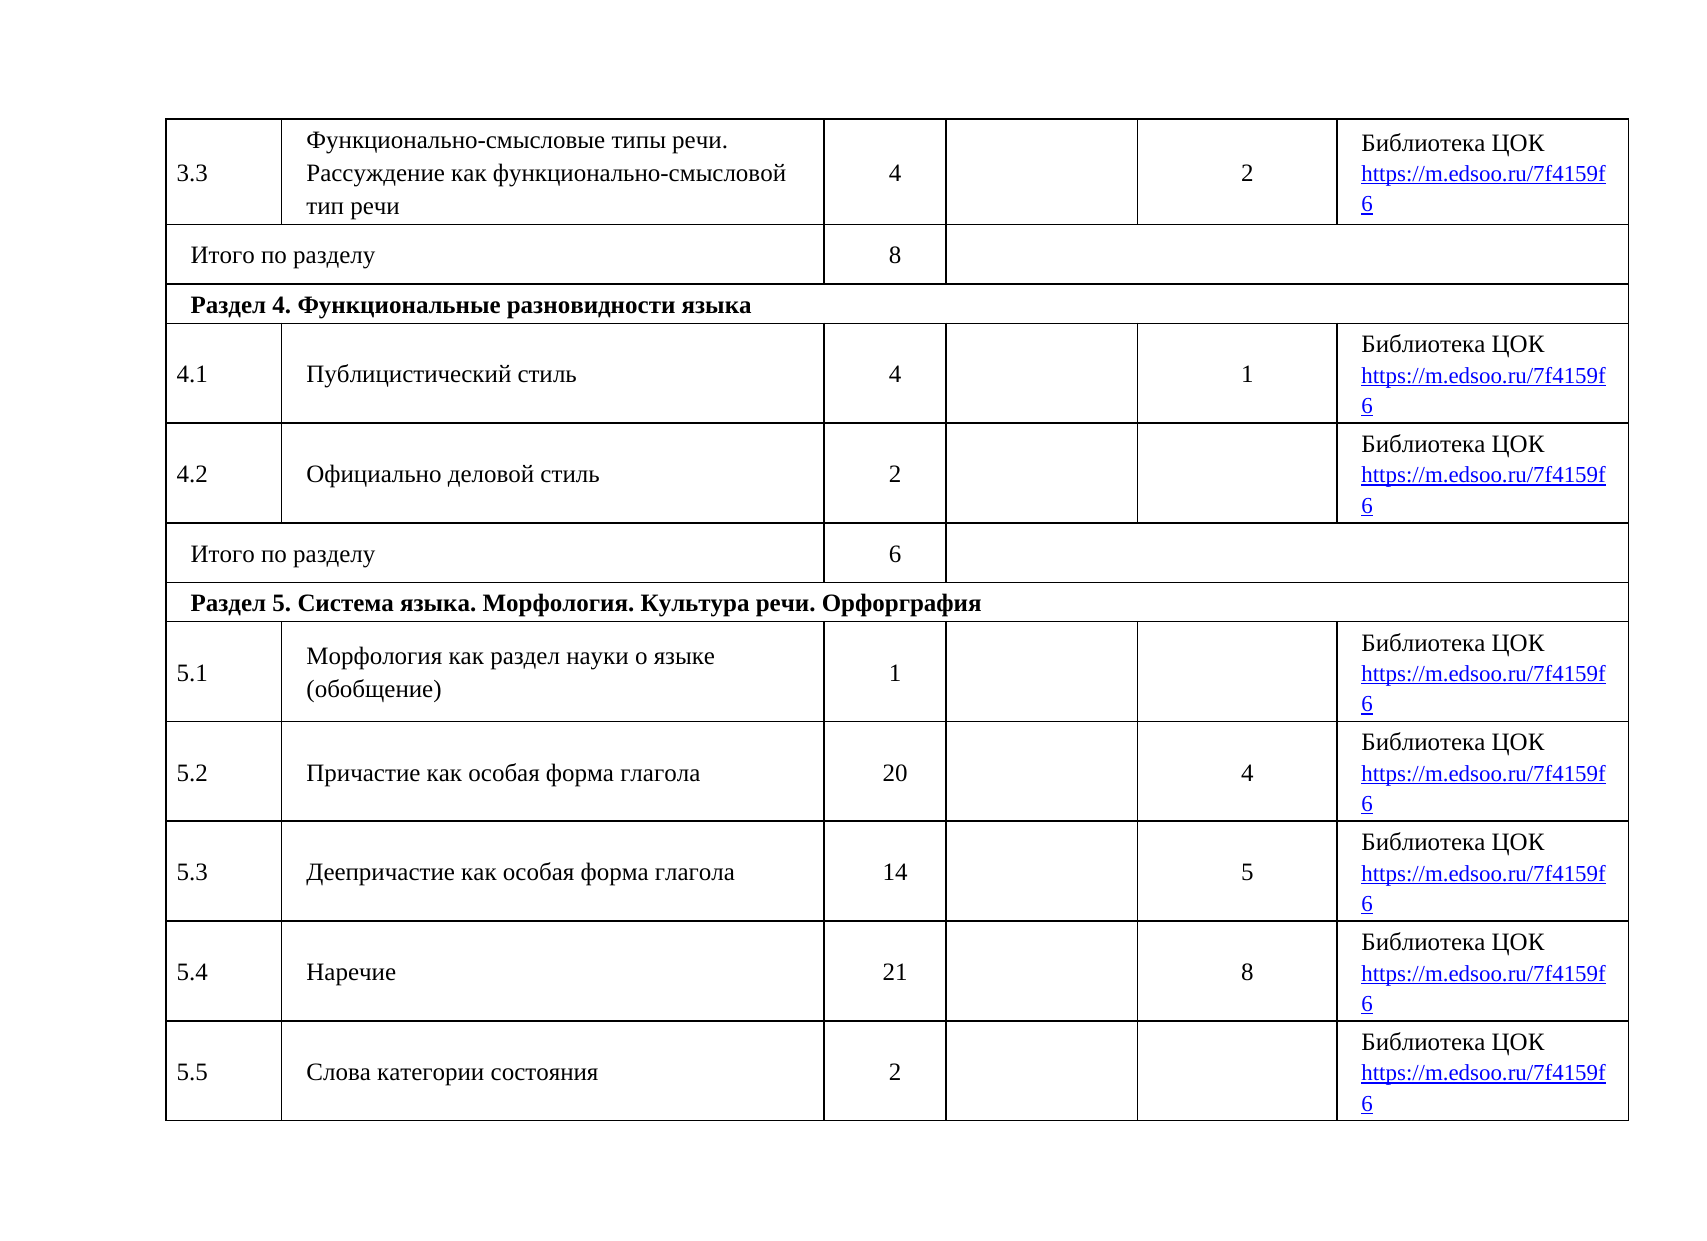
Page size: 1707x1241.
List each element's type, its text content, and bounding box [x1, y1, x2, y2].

table_cell 5.2 [167, 722, 281, 820]
table_cell [947, 524, 1628, 581]
table_cell 2 [1138, 120, 1336, 223]
table_cell 21 [825, 922, 945, 1020]
table_cell 5.1 [167, 622, 281, 721]
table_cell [1338, 922, 1628, 1020]
table_cell [1138, 424, 1336, 522]
table_cell [947, 424, 1137, 522]
table_cell [947, 822, 1137, 920]
table_cell 4.2 [167, 424, 281, 522]
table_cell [1338, 822, 1628, 920]
table_cell 4.1 [167, 324, 281, 422]
table_cell [947, 1022, 1137, 1120]
table_cell Библиотека ЦОК https://m.edsoo.ru/7f4159f6 [1338, 424, 1628, 522]
table_cell 8 [825, 225, 945, 283]
table_cell Итого по разделу [167, 524, 823, 581]
table_cell Функционально-смысловые типы речи. Рассуждение как функционально-смысловой тип речи [282, 120, 823, 223]
table_cell [947, 120, 1137, 223]
table_cell 2 [825, 424, 945, 522]
table_cell 5.3 [167, 822, 281, 920]
table_cell 20 [825, 722, 945, 820]
table_cell 2 [825, 1022, 945, 1120]
table_cell [947, 722, 1137, 820]
table_cell 4 [825, 120, 945, 223]
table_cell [1338, 120, 1628, 223]
table_cell Деепричастие как особая форма глагола [282, 822, 823, 920]
table_cell Слова категории состояния [282, 1022, 823, 1120]
table_cell Морфология как раздел науки о языке (обобщение) [282, 622, 823, 721]
table_cell [1138, 622, 1336, 721]
table_cell Причастие как особая форма глагола [282, 722, 823, 820]
table_cell Библиотека ЦОК https://m.edsoo.ru/7f4159f6 [1338, 324, 1628, 422]
table_cell Библиотека ЦОК https://m.edsoo.ru/7f4159f6 [1338, 622, 1628, 721]
table_cell 4 [825, 324, 945, 422]
table_cell [947, 225, 1628, 283]
table_cell Публицистический стиль [282, 324, 823, 422]
table_cell [1138, 1022, 1336, 1120]
table_cell 3.3 [167, 120, 281, 223]
table_cell [947, 622, 1137, 721]
table_cell 1 [1138, 324, 1336, 422]
table_cell 5.4 [167, 922, 281, 1020]
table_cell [1338, 1022, 1628, 1120]
table_cell 5 [1138, 822, 1336, 920]
table_cell 5.5 [167, 1022, 281, 1120]
table_cell Библиотека ЦОК https://m.edsoo.ru/7f4159f6 [1338, 722, 1628, 820]
table_cell [947, 922, 1137, 1020]
table_cell [947, 324, 1137, 422]
table_cell Раздел 4. Функциональные разновидности языка [167, 285, 1628, 322]
table_cell 6 [825, 524, 945, 581]
table_cell Наречие [282, 922, 823, 1020]
table_cell Официально деловой стиль [282, 424, 823, 522]
table_cell Итого по разделу [167, 225, 823, 283]
table_cell 4 [1138, 722, 1336, 820]
table_cell Раздел 5. Система языка. Морфология. Культура речи. Орфорграфия [167, 583, 1628, 621]
table_cell 1 [825, 622, 945, 721]
table_cell 14 [825, 822, 945, 920]
table_cell 8 [1138, 922, 1336, 1020]
